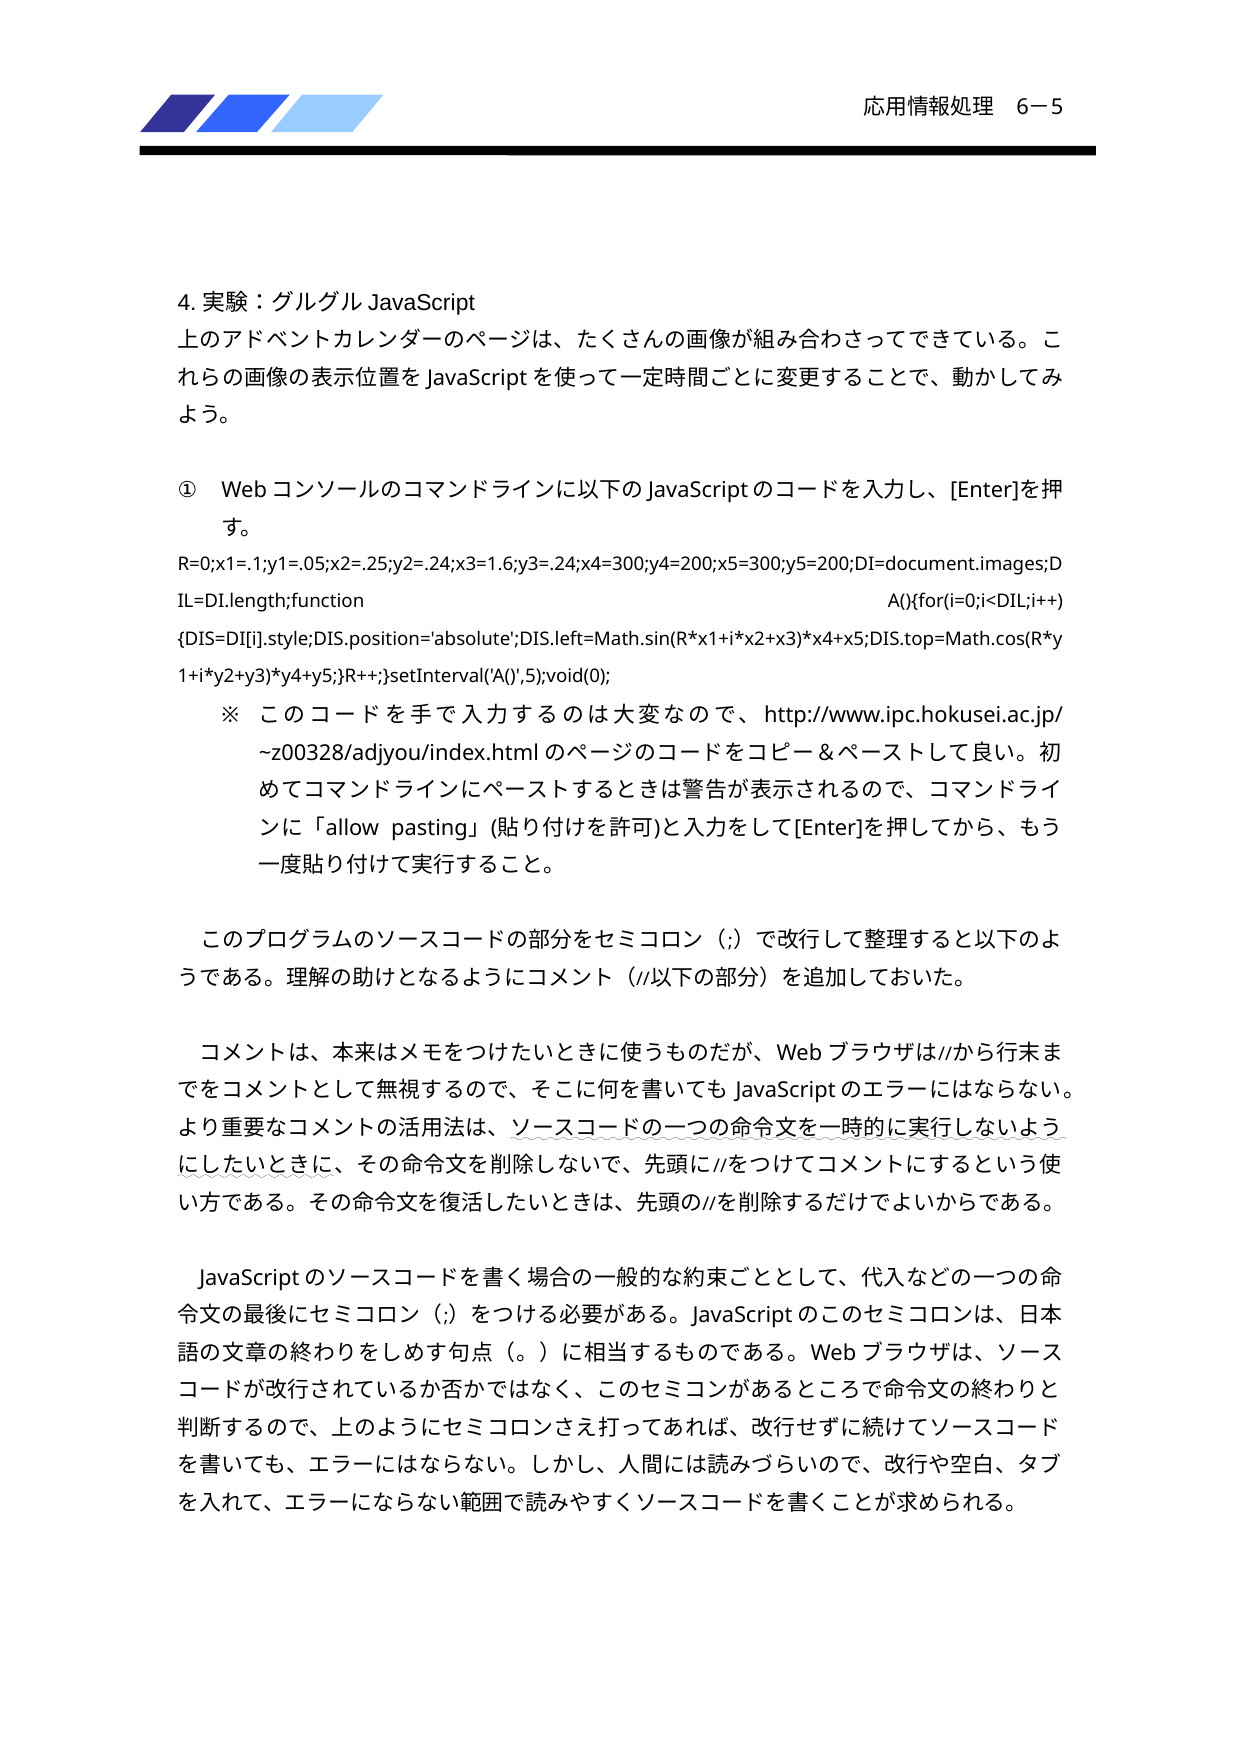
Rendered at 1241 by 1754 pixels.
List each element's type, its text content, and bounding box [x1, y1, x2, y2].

text このプログラムのソースコードの部分をセミコロン（;）で改行して整理すると以下のようである。理解の助けとなるようにコメント（//以下の部分）を追加しておいた。 [177, 919, 1063, 994]
text JavaScriptのソースコードを書く場合の一般的な約束ごととして、代入などの一つの命令文の最後にセミコロン（;）をつける必要がある。JavaScriptのこのセミコロンは、日本語の文章の終わりをしめす句点（。）に相当するものである。Webブラウザは、ソースコードが改行されているか否かではなく、このセミコンがあるところで命令文の終わりと判断するので、上のようにセミコロンさえ打ってあれば、改行せずに続けてソースコードを書いても、エラーにはならない。しかし、人間には読みづらいので、改行や空白、タブを入れて、エラーにならない範囲で読みやすくソースコードを書くことが求められる。 [177, 1257, 1063, 1519]
text R=0;x1=.1;y1=.05;x2=.25;y2=.24;x3=1.6;y3=.24;x4=300;y4=200;x5=300;y5=200;DI=document.images;DIL=DI.length;function A(){for(i=0;i<DIL;i++){DIS=DI[i].style;DIS.position='absolute';DIS.left=Math.sin(R*x1+i*x2+x3)*x4+x5;DIS.top=Math.cos(R*y1+i*y2+y3)*y4+y5;}R++;}setInterval('A()',5);void(0); [177, 544, 1063, 694]
list Webコンソールのコマンドラインに以下のJavaScriptのコードを入力し、[Enter]を押す。 [177, 469, 1063, 544]
list このコードを手で入力するのは大変なので、http://www.ipc.hokusei.ac.jp/~z00328/adjyou/index.htmlのページのコードをコピー＆ペーストして良い。初めてコマンドラインにペーストするときは警告が表示されるので、コマンドラインに「allow pasting」(貼り付けを許可)と入力をして[Enter]を押してから、もう一度貼り付けて実行すること。 [221, 694, 1063, 882]
text 上のアドベントカレンダーのページは、たくさんの画像が組み合わさってできている。これらの画像の表示位置をJavaScriptを使って一定時間ごとに変更することで、動かしてみよう。 [177, 319, 1063, 432]
text コメントは、本来はメモをつけたいときに使うものだが、Webブラウザは//から行末までをコメントとして無視するので、そこに何を書いてもJavaScriptのエラーにはならない。より重要なコメントの活用法は、ソースコードの一つの命令文を一時的に実行しないようにしたいときに、その命令文を削除しないで、先頭に//をつけてコメントにするという使い方である。その命令文を復活したいときは、先頭の//を削除するだけでよいからである。 [177, 1032, 1063, 1219]
subtitle 4. 実験：グルグルJavaScript [177, 282, 1063, 319]
